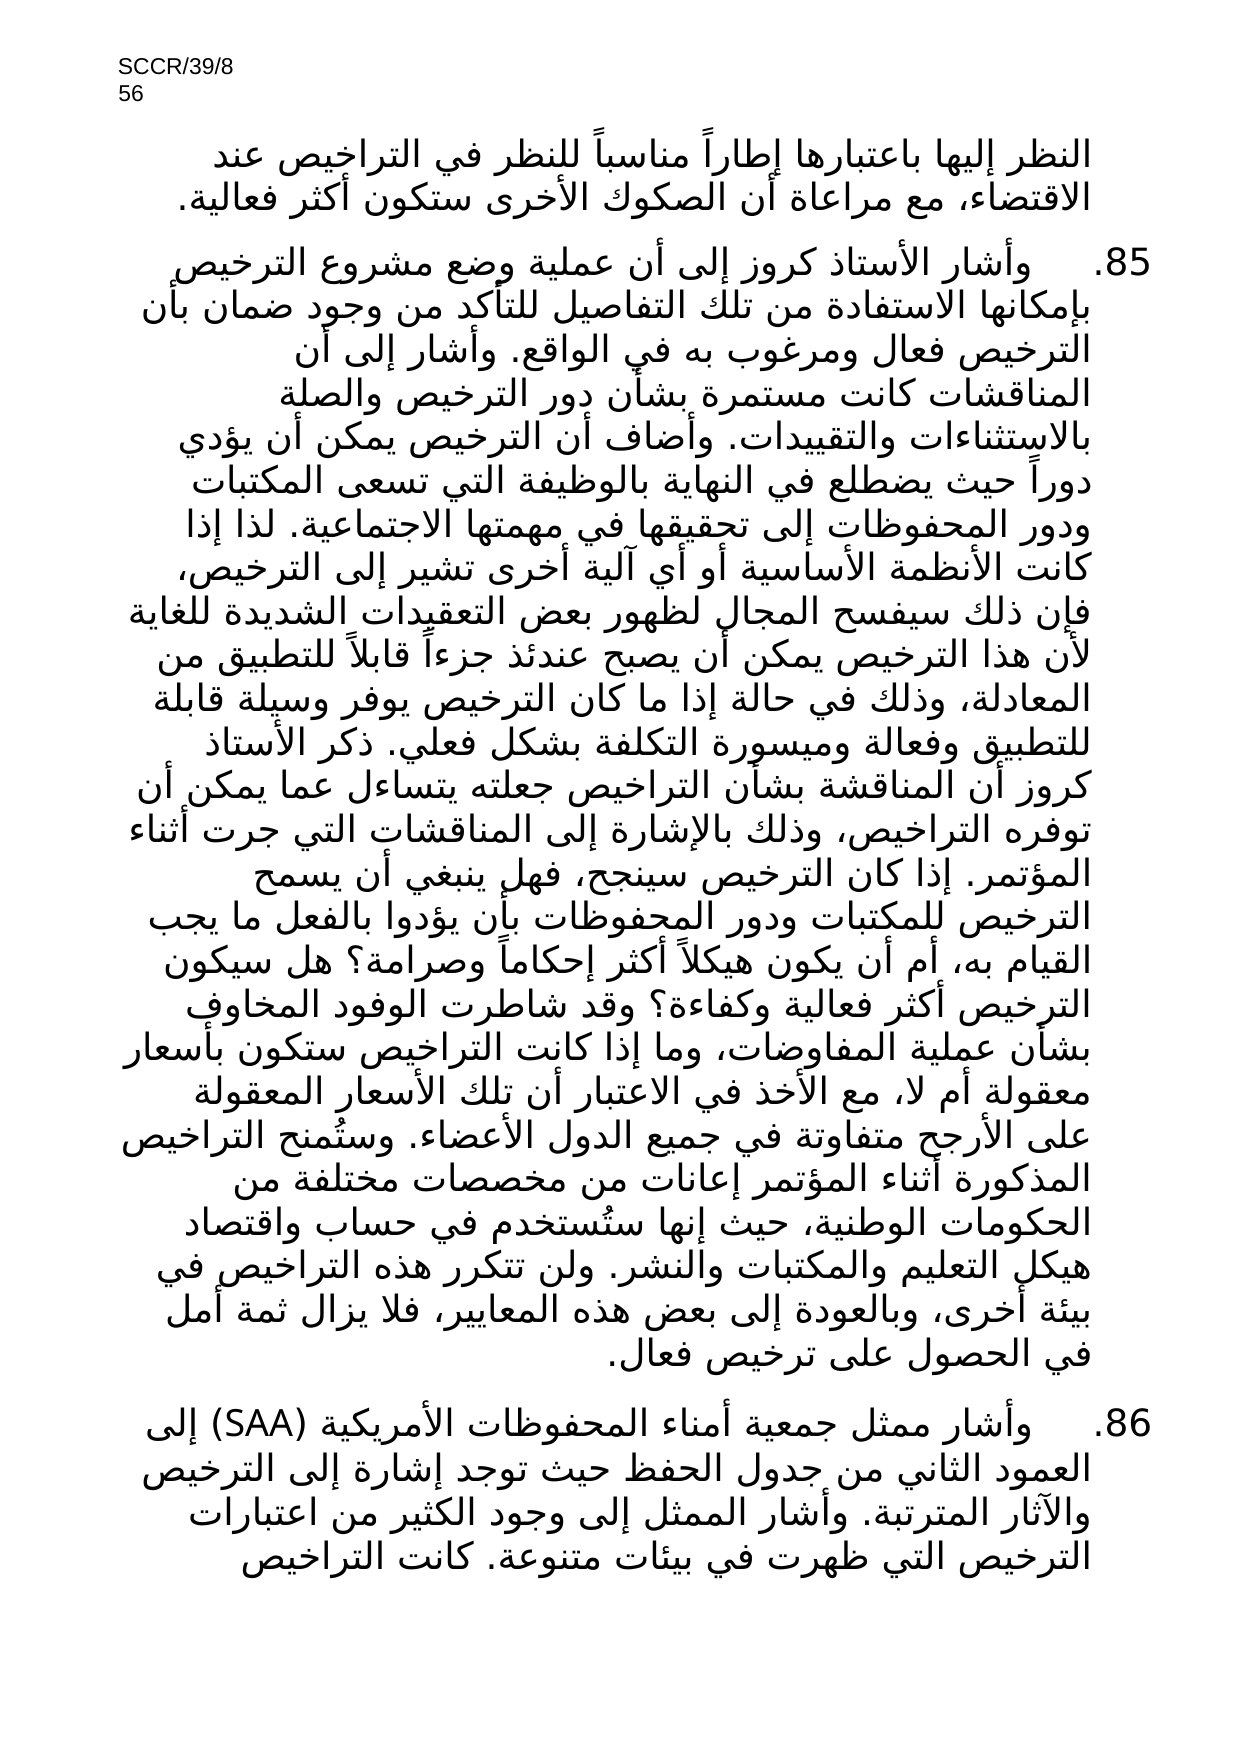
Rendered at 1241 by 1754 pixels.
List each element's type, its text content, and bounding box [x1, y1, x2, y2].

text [118, 132, 1092, 219]
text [118, 1396, 1092, 1578]
text وأشار الأستاذ كروز إلى أن عملية وضع مشروع الترخيص بإمكانها الاستفادة من تلك التفاصيل للتأكد من وجود ضمان بأن الترخيص فعال ومرغوب به في الواقع. وأشار إلى أن المناقشات كانت مستمرة بشأن دور الترخيص والصلة بالاستثناءات والتقييدات. وأضاف أن الترخيص يمكن أن يؤدي دوراً حيث يضطلع في النهاية بالوظيفة التي تسعى المكتبات ودور المحفوظات إلى تحقيقها في مهمتها الاجتماعية. لذا إذا كانت الأنظمة الأساسية أو أي آلية أخرى تشير إلى الترخيص، فإن ذلك سيفسح المجال لظهور بعض التعقيدات الشديدة للغاية لأن هذا الترخيص يمكن أن يصبح عندئذ جزءاً قابلاً للتطبيق من المعادلة، وذلك في حالة إذا ما كان الترخيص يوفر وسيلة قابلة للتطبيق وفعالة وميسورة التكلفة بشكل فعلي. ذكر الأستاذ كروز أن المناقشة بشأن التراخيص جعلته يتساءل عما يمكن أن توفره التراخيص، وذلك بالإشارة إلى المناقشات التي جرت أثناء المؤتمر. إذا كان الترخيص سينجح، فهل ينبغي أن يسمح الترخيص للمكتبات ودور المحفوظات بأن يؤدوا بالفعل ما يجب القيام به، أم أن يكون هيكلاً أكثر إحكاماً وصرامة؟ هل سيكون الترخيص أكثر فعالية وكفاءة؟ وقد شاطرت الوفود المخاوف بشأن عملية المفاوضات، وما إذا كانت التراخيص ستكون بأسعار معقولة أم لا، مع الأخذ في الاعتبار أن تلك الأسعار المعقولة على الأرجح متفاوتة في جميع الدول الأعضاء. وستُمنح التراخيص المذكورة أثناء المؤتمر إعانات من مخصصات مختلفة من الحكومات الوطنية، حيث إنها ستُستخدم في حساب واقتصاد هيكل التعليم والمكتبات والنشر. ولن تتكرر هذه التراخيص في بيئة أخرى، وبالعودة إلى بعض هذه المعايير، فلا يزال ثمة أمل في الحصول على ترخيص فعال. [118, 240, 1092, 1375]
